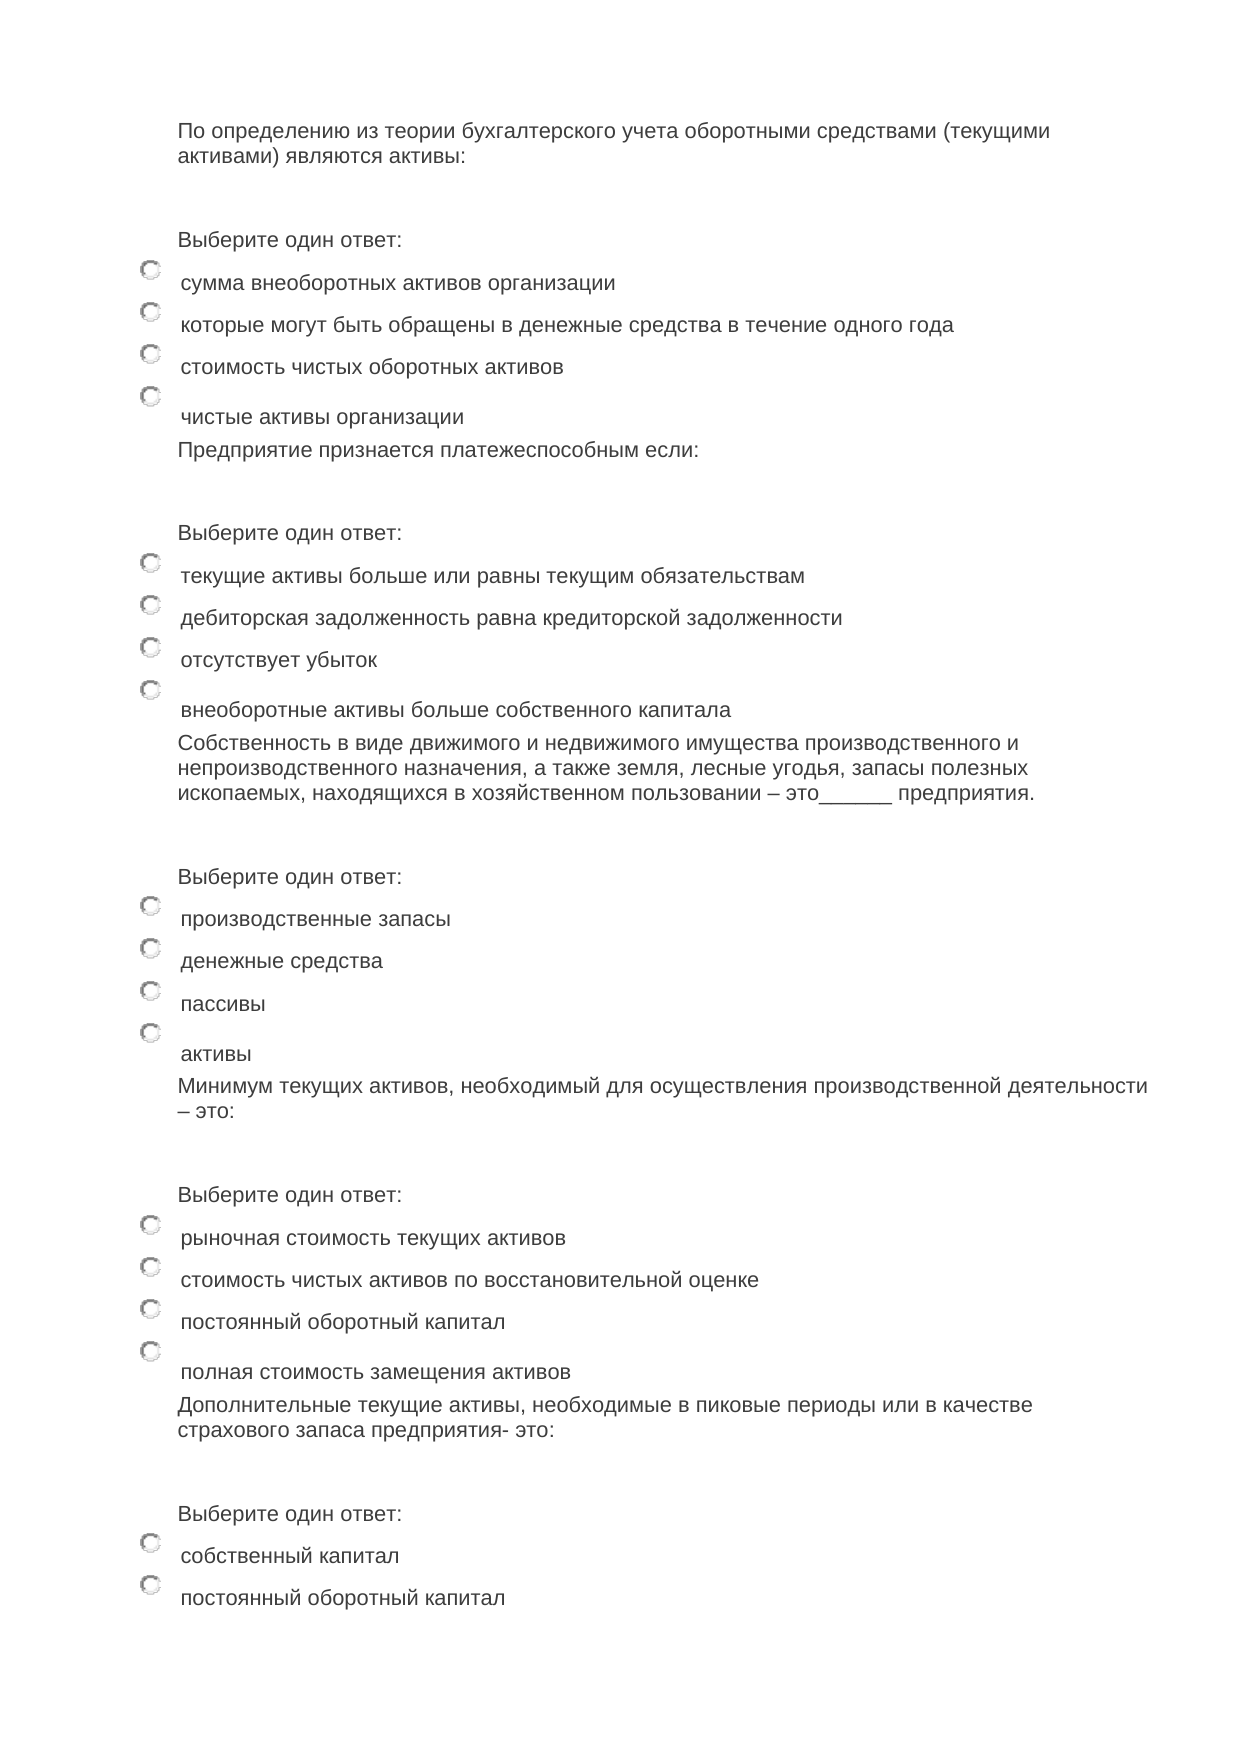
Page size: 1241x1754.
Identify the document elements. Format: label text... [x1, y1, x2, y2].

text Выберите один ответ: [177, 520, 1152, 545]
text По определению из теории бухгалтерского учета оборотными средствами (текущими активами) являются активы: [177, 118, 1152, 168]
text текущие активы больше или равны текущим обязательствам [138, 545, 1152, 588]
text стоимость чистых оборотных активов [138, 337, 1152, 379]
text пассивы [138, 973, 1152, 1016]
text активы [138, 1016, 1152, 1066]
text дебиторская задолженность равна кредиторской задолженности [138, 588, 1152, 630]
text постоянный оборотный капитал [138, 1568, 1152, 1610]
text стоимость чистых активов по восстановительной оценке [138, 1249, 1152, 1292]
text Выберите один ответ: [177, 864, 1152, 889]
text рыночная стоимость текущих активов [138, 1207, 1152, 1249]
text Собственность в виде движимого и недвижимого имущества производственного и непроизводственного назначения, а также земля, лесные угодья, запасы полезных ископаемых, находящихся в хозяйственном пользовании – это______ предприятия. [177, 729, 1152, 805]
text Выберите один ответ: [177, 227, 1152, 252]
text внеоборотные активы больше собственного капитала [138, 672, 1152, 722]
text Предприятие признается платежеспособным если: [177, 436, 1152, 462]
text Дополнительные текущие активы, необходимые в пиковые периоды или в качестве страхового запаса предприятия- это: [177, 1391, 1152, 1442]
text полная стоимость замещения активов [138, 1334, 1152, 1384]
text Выберите один ответ: [177, 1500, 1152, 1526]
text производственные запасы [138, 889, 1152, 931]
text Выберите один ответ: [177, 1182, 1152, 1207]
text денежные средства [138, 931, 1152, 973]
text чистые активы организации [138, 379, 1152, 429]
text собственный капитал [138, 1526, 1152, 1568]
text Минимум текущих активов, необходимый для осуществления производственной деятельности – это: [177, 1073, 1152, 1123]
text которые могут быть обращены в денежные средства в течение одного года [138, 294, 1152, 337]
text отсутствует убыток [138, 630, 1152, 672]
text постоянный оборотный капитал [138, 1292, 1152, 1334]
text сумма внеоборотных активов организации [138, 252, 1152, 294]
